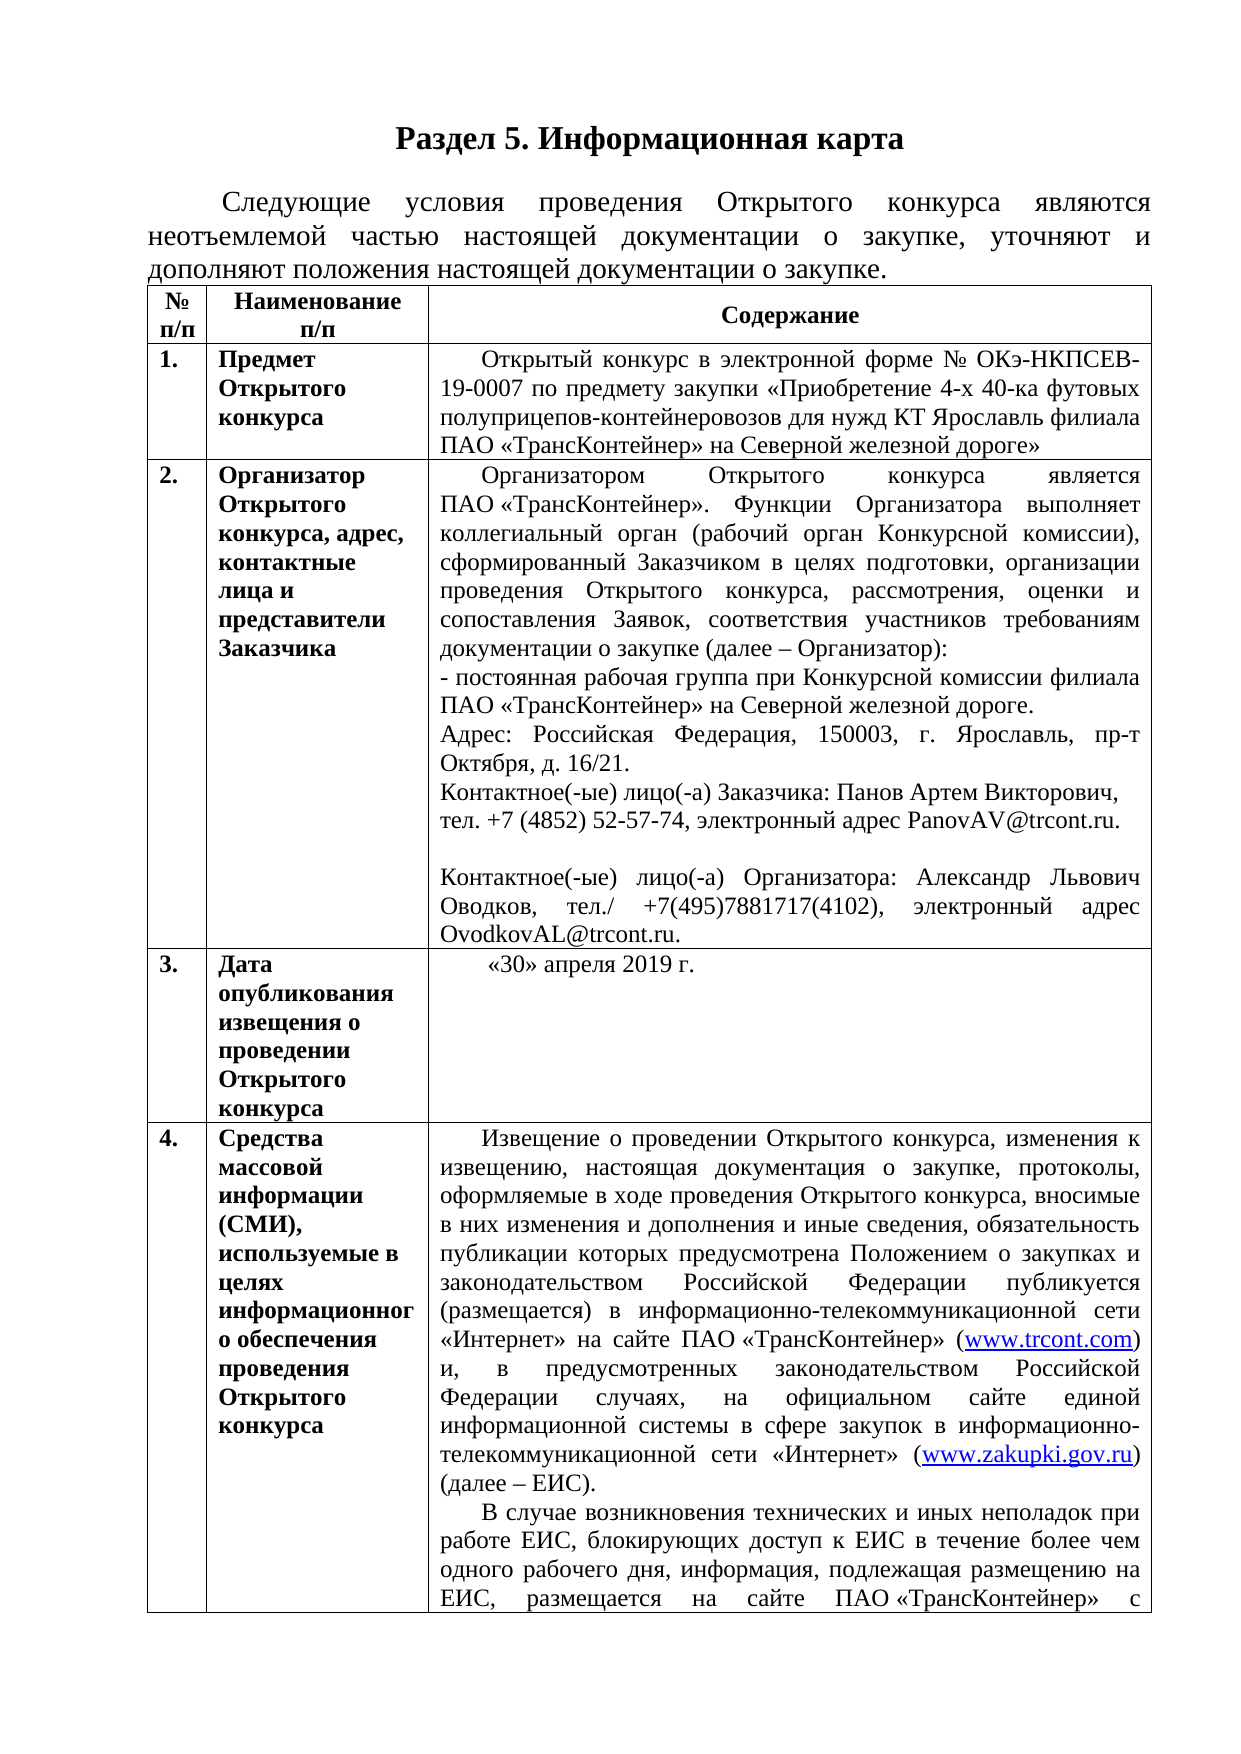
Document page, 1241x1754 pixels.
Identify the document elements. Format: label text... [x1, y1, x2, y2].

table_cell 1. [148, 344, 206, 459]
table_header № п/п [148, 286, 206, 343]
list Следующие условия проведения Открытого конкурса являются неотъемлемой частью настоящей документации о закупке, уточняют и дополняют положения настоящей документации о закупке. [148, 184, 1152, 285]
table_cell Открытый конкурс в электронной форме № ОКэ-НКПСЕВ-19-0007 по предмету закупки «Приобретение 4-х 40-ка футовых полуприцепов-контейнеровозов для нужд КТ Ярославль филиала ПАО «ТрансКонтейнер» на Северной железной дороге» [429, 344, 1151, 459]
table_cell 4. [148, 1123, 206, 1612]
table_cell Дата опубликования извещения о проведении Открытого конкурса [207, 949, 428, 1122]
table_cell «30» апреля 2019 г. [429, 949, 1151, 1122]
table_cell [429, 1123, 1151, 1612]
table_cell Организатором Открытого конкурса является ПАО «ТрансКонтейнер». Функции Организатора выполняет коллегиальный орган (рабочий орган Конкурсной комиссии), сформированный Заказчиком в целях подготовки, организации проведения Открытого конкурса, рассмотрения, оценки и сопоставления Заявок, соответствия участников требованиям документации о закупке (далее – Организатор): - постоянная рабочая группа при Конкурсной комиссии филиала ПАО «ТрансКонтейнер» на Северной железной дороге. Адрес: Российская Федерация, 150003, г. Ярославль, пр-т Октября, д. 16/21. Контактное(-ые) лицо(-а) Заказчика: Панов Артем Викторович, тел. +7 (4852) 52-57-74, электронный адрес PanovAV@trcont.ru. Контактное(-ые) лицо(-а) Организатора: Александр Львович Оводков, тел./ +7(495)7881717(4102), электронный адрес OvodkovAL@trcont.ru. [429, 460, 1151, 948]
table_header Наименование п/п [207, 286, 428, 343]
text Раздел 5. Информационная карта [148, 118, 1152, 156]
table_cell Организатор Открытого конкурса, адрес, контактные лица и представители Заказчика [207, 460, 428, 948]
table_cell 3. [148, 949, 206, 1122]
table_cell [207, 1123, 428, 1612]
table_cell Предмет Открытого конкурса [207, 344, 428, 459]
table_header Содержание [429, 286, 1151, 343]
table_cell 2. [148, 460, 206, 948]
